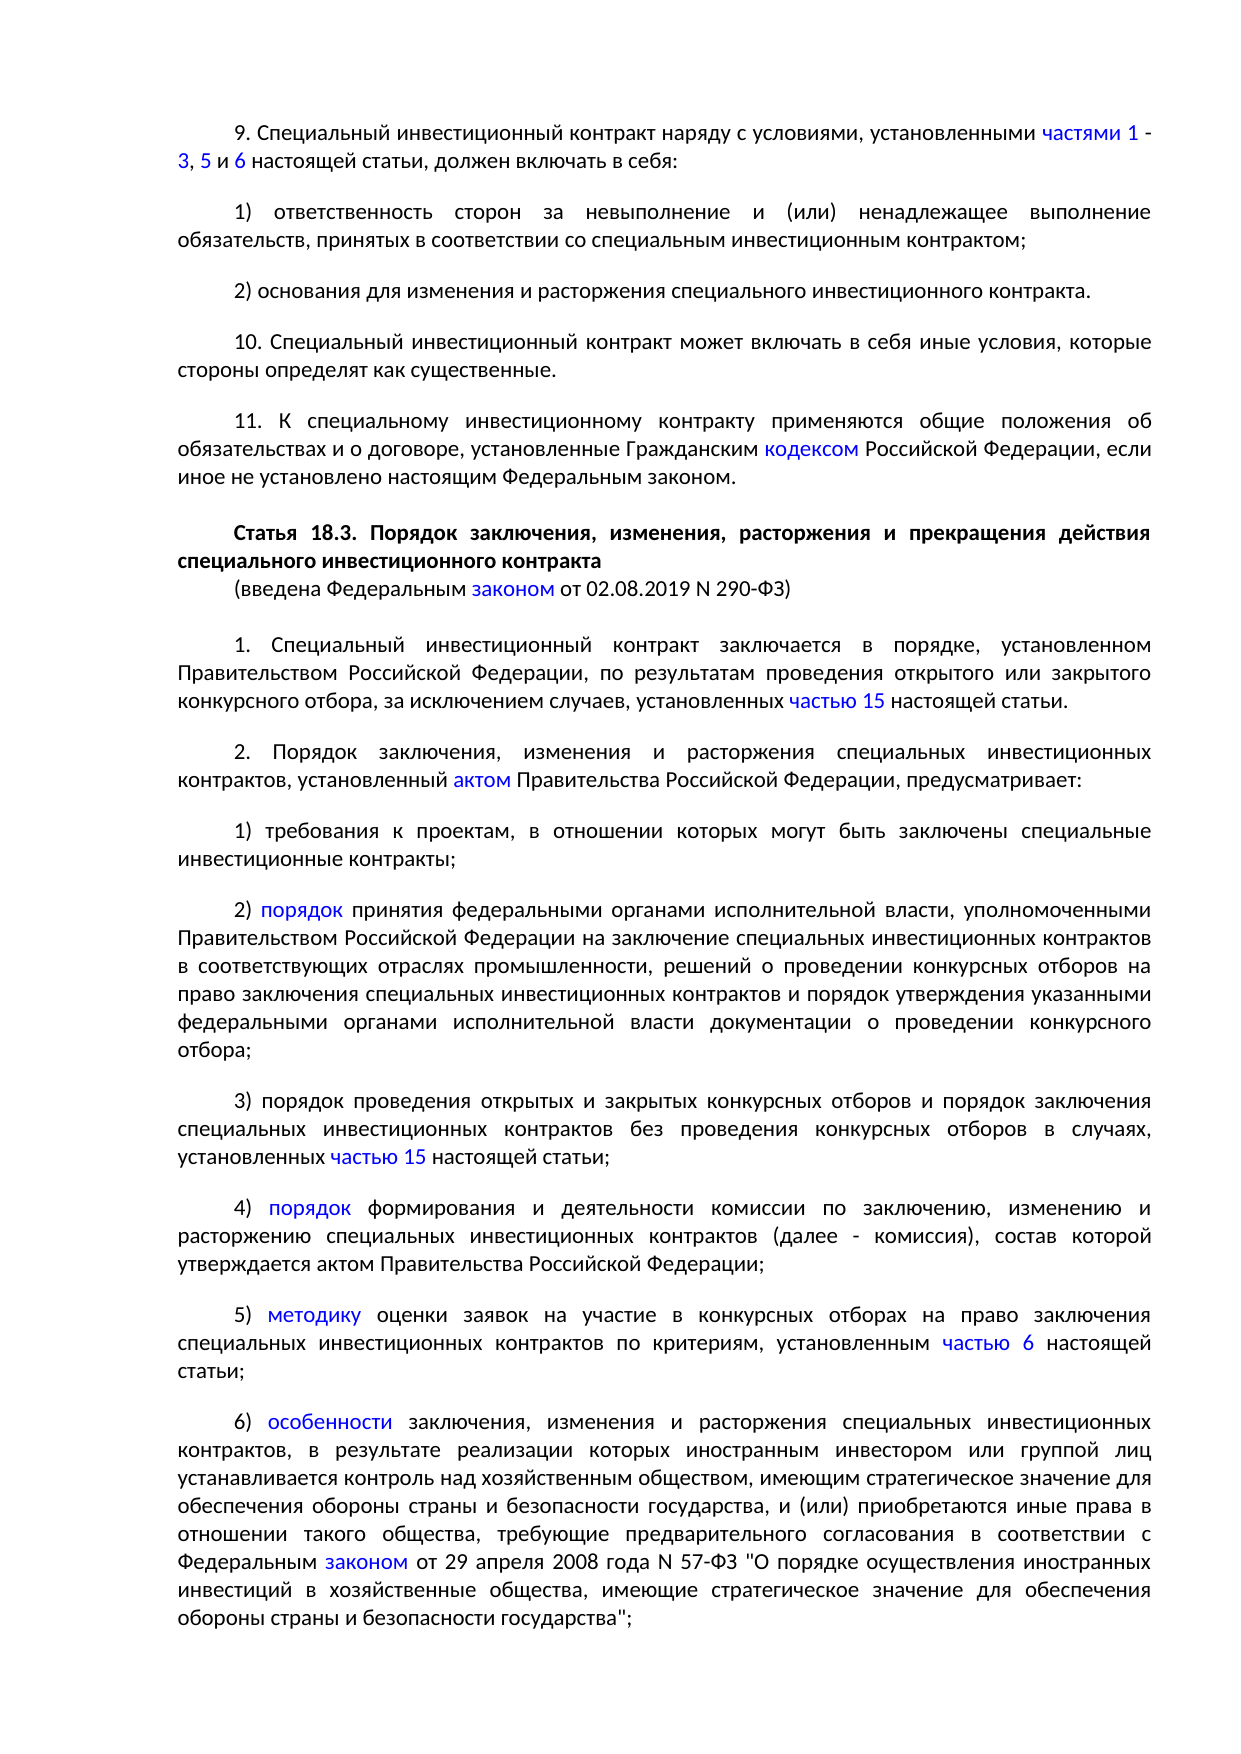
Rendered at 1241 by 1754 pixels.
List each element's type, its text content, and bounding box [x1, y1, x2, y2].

text 9. Специальный инвестиционный контракт наряду с условиями, установленными частями 1 - 3, 5 и 6 настоящей статьи, должен включать в себя: [177, 118, 1152, 174]
text 6) особенности заключения, изменения и расторжения специальных инвестиционных контрактов, в результате реализации которых иностранным инвестором или группой лиц устанавливается контроль над хозяйственным обществом, имеющим стратегическое значение для обеспечения обороны страны и безопасности государства, и (или) приобретаются иные права в отношении такого общества, требующие предварительного согласования в соответствии с Федеральным законом от 29 апреля 2008 года N 57-ФЗ "О порядке осуществления иностранных инвестиций в хозяйственные общества, имеющие стратегическое значение для обеспечения обороны страны и безопасности государства"; [177, 1407, 1152, 1631]
text (введена Федеральным законом от 02.08.2019 N 290-ФЗ) [177, 574, 1152, 602]
text 5) методику оценки заявок на участие в конкурсных отборах на право заключения специальных инвестиционных контрактов по критериям, установленным частью 6 настоящей статьи; [177, 1300, 1152, 1384]
text 4) порядок формирования и деятельности комиссии по заключению, изменению и расторжению специальных инвестиционных контрактов (далее - комиссия), состав которой утверждается актом Правительства Российской Федерации; [177, 1193, 1152, 1277]
text 2. Порядок заключения, изменения и расторжения специальных инвестиционных контрактов, установленный актом Правительства Российской Федерации, предусматривает: [177, 737, 1152, 793]
text 1) ответственность сторон за невыполнение и (или) ненадлежащее выполнение обязательств, принятых в соответствии со специальным инвестиционным контрактом; [177, 197, 1152, 253]
text 1) требования к проектам, в отношении которых могут быть заключены специальные инвестиционные контракты; [177, 816, 1152, 872]
text 1. Специальный инвестиционный контракт заключается в порядке, установленном Правительством Российской Федерации, по результатам проведения открытого или закрытого конкурсного отбора, за исключением случаев, установленных частью 15 настоящей статьи. [177, 630, 1152, 714]
text 2) порядок принятия федеральными органами исполнительной власти, уполномоченными Правительством Российской Федерации на заключение специальных инвестиционных контрактов в соответствующих отраслях промышленности, решений о проведении конкурсных отборов на право заключения специальных инвестиционных контрактов и порядок утверждения указанными федеральными органами исполнительной власти документации о проведении конкурсного отбора; [177, 895, 1152, 1063]
text 3) порядок проведения открытых и закрытых конкурсных отборов и порядок заключения специальных инвестиционных контрактов без проведения конкурсных отборов в случаях, установленных частью 15 настоящей статьи; [177, 1086, 1152, 1170]
text 10. Специальный инвестиционный контракт может включать в себя иные условия, которые стороны определят как существенные. [177, 327, 1152, 383]
text 11. К специальному инвестиционному контракту применяются общие положения об обязательствах и о договоре, установленные Гражданским кодексом Российской Федерации, если иное не установлено настоящим Федеральным законом. [177, 406, 1152, 490]
text 2) основания для изменения и расторжения специального инвестиционного контракта. [177, 276, 1152, 304]
title Статья 18.3. Порядок заключения, изменения, расторжения и прекращения действия специального инвестиционного контракта [177, 518, 1152, 574]
